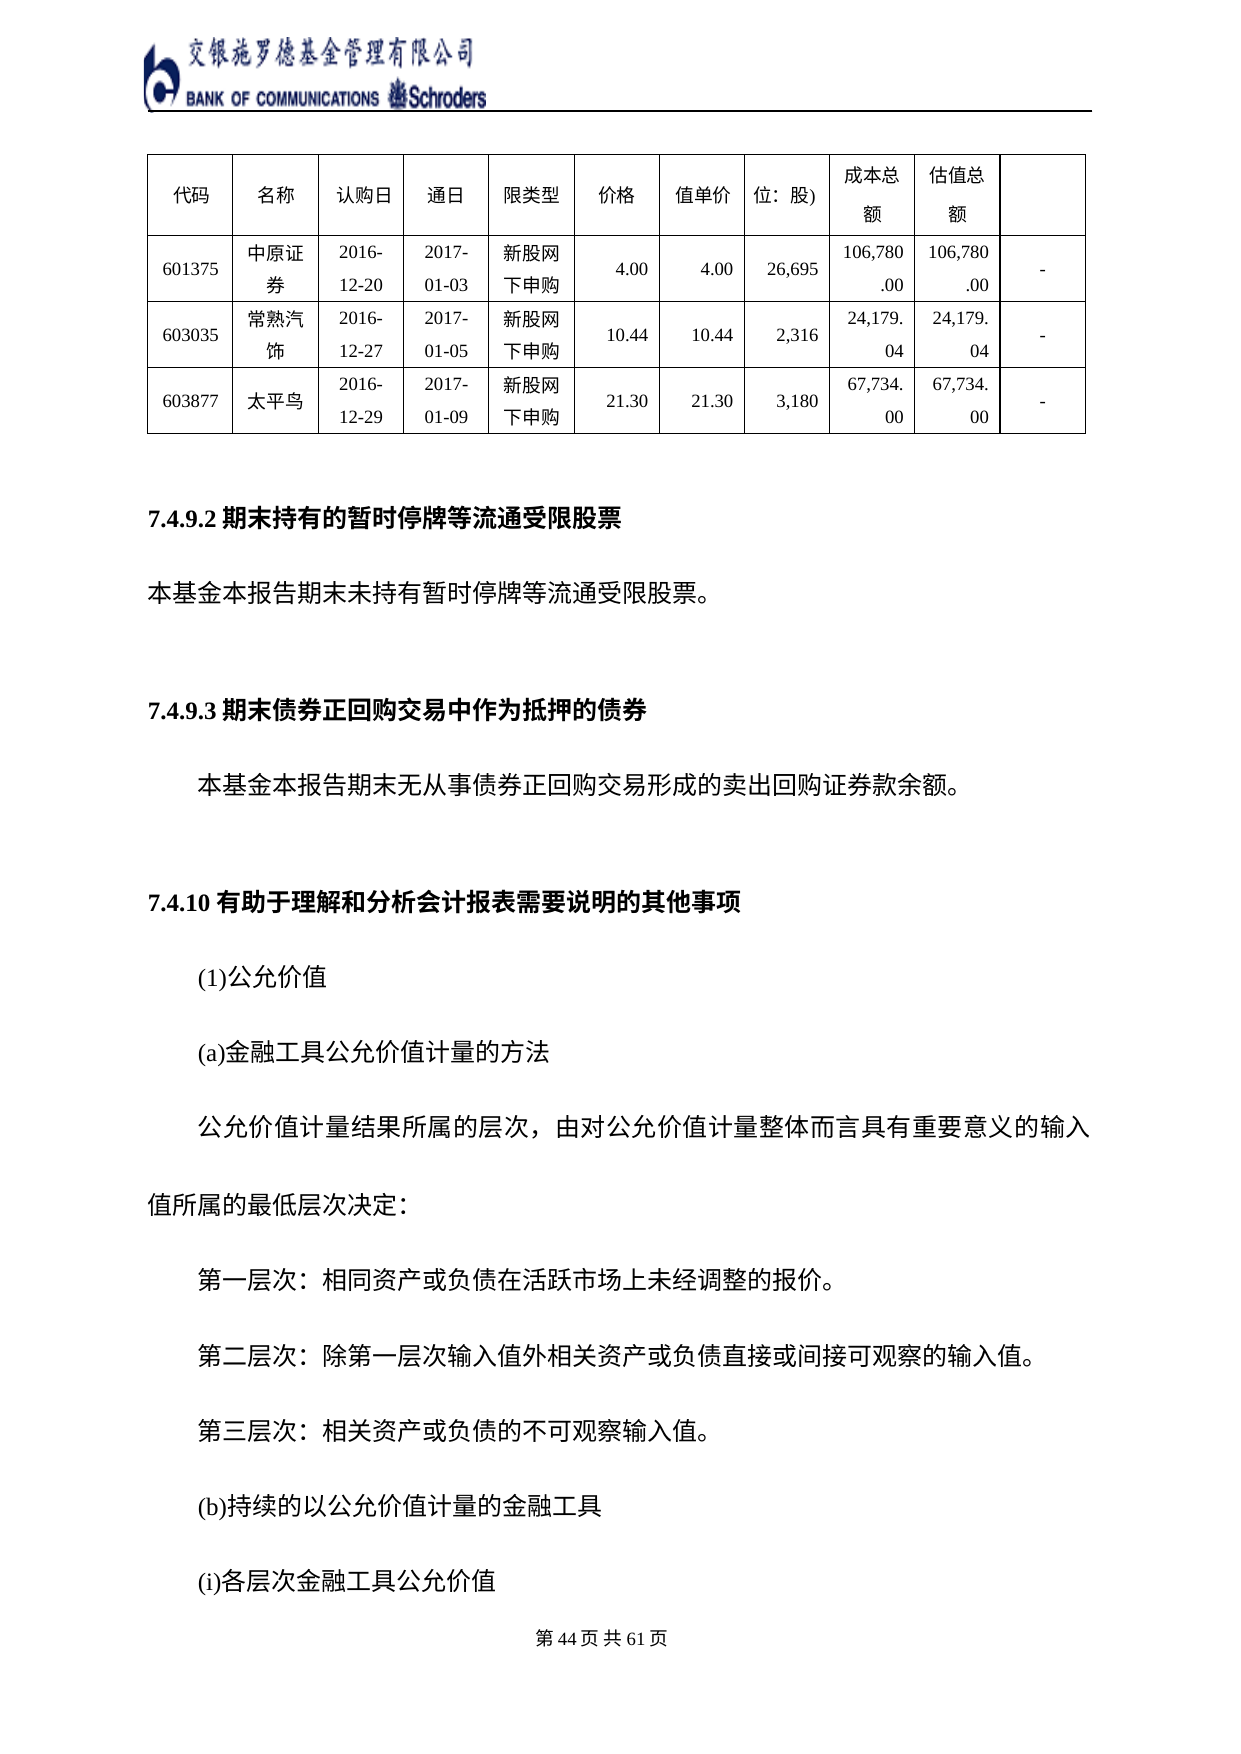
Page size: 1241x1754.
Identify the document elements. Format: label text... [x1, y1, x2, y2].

table_cell 4.00 [660, 236, 744, 301]
table_cell 2016-12-20 [319, 236, 403, 301]
text 第二层次：除第一层次输入值外相关资产或负债直接或间接可观察的输入值。 [148, 1322, 1092, 1387]
text (a)金融工具公允价值计量的方法 [148, 1018, 1092, 1083]
table_cell 2016-12-29 [319, 368, 403, 433]
table_cell - [1001, 368, 1085, 433]
table_cell 新股网下申购 [489, 368, 574, 433]
table_cell 可流 通日 [404, 155, 488, 235]
table_cell 603035 [148, 302, 232, 367]
table_cell 新股网下申购 [489, 302, 574, 367]
text 第三层次：相关资产或负债的不可观察输入值。 [148, 1397, 1092, 1462]
table_cell 2017-01-03 [404, 236, 488, 301]
table_cell 证券 代码 [148, 155, 232, 235]
table_cell 21.30 [660, 368, 744, 433]
table_cell 太平鸟 [233, 368, 318, 433]
table_cell 26,695 [745, 236, 829, 301]
text 本基金本报告期末未持有暂时停牌等流通受限股票。 [148, 559, 1092, 624]
table_cell 2016-12-27 [319, 302, 403, 367]
table_cell 4.00 [575, 236, 659, 301]
table_cell 24,179.04 [830, 302, 914, 367]
table_cell 备注 [1001, 155, 1085, 235]
table_cell 67,734.00 [830, 368, 914, 433]
table_cell 67,734.00 [915, 368, 999, 433]
text 公允价值计量结果所属的层次，由对公允价值计量整体而言具有重要意义的输入值所属的最低层次决定： [148, 1093, 1092, 1236]
table_cell 106,780.00 [915, 236, 999, 301]
table_cell 中原证券 [233, 236, 318, 301]
table_cell 601375 [148, 236, 232, 301]
text 第一层次：相同资产或负债在活跃市场上未经调整的报价。 [148, 1246, 1092, 1311]
table_cell 21.30 [575, 368, 659, 433]
table_cell 认购 价格 [575, 155, 659, 235]
table_cell 新股网下申购 [489, 236, 574, 301]
table_cell 期末估 值单价 [660, 155, 744, 235]
text 本基金本报告期末无从事债券正回购交易形成的卖出回购证券款余额。 [148, 751, 1092, 816]
table_cell 106,780.00 [830, 236, 914, 301]
table_cell - [1001, 236, 1085, 301]
picture [143, 37, 486, 113]
subtitle 7.4.9.2 期末持有的暂时停牌等流通受限股票 [148, 484, 1092, 549]
table_cell 10.44 [575, 302, 659, 367]
table_cell 2017-01-05 [404, 302, 488, 367]
table_cell 成功 认购日 [319, 155, 403, 235]
table_cell 603877 [148, 368, 232, 433]
table_cell 24,179.04 [915, 302, 999, 367]
table_cell 10.44 [660, 302, 744, 367]
table_cell 常熟汽饰 [233, 302, 318, 367]
text (b)持续的以公允价值计量的金融工具 [148, 1472, 1092, 1537]
table_cell - [1001, 302, 1085, 367]
table_cell 2017-01-09 [404, 368, 488, 433]
table_cell 期末 成本总额 [830, 155, 914, 235]
table_cell 证券 名称 [233, 155, 318, 235]
table_cell 期末 估值总额 [915, 155, 999, 235]
table_cell 2,316 [745, 302, 829, 367]
table_cell 3,180 [745, 368, 829, 433]
table_cell 流通受 限类型 [489, 155, 574, 235]
subtitle 7.4.9.3 期末债券正回购交易中作为抵押的债券 [148, 676, 1092, 741]
table_cell 数量(单位：股) [745, 155, 829, 235]
text (1)公允价值 [148, 943, 1092, 1008]
text (i)各层次金融工具公允价值 [148, 1547, 1092, 1612]
subtitle 7.4.10 有助于理解和分析会计报表需要说明的其他事项 [148, 868, 1092, 933]
